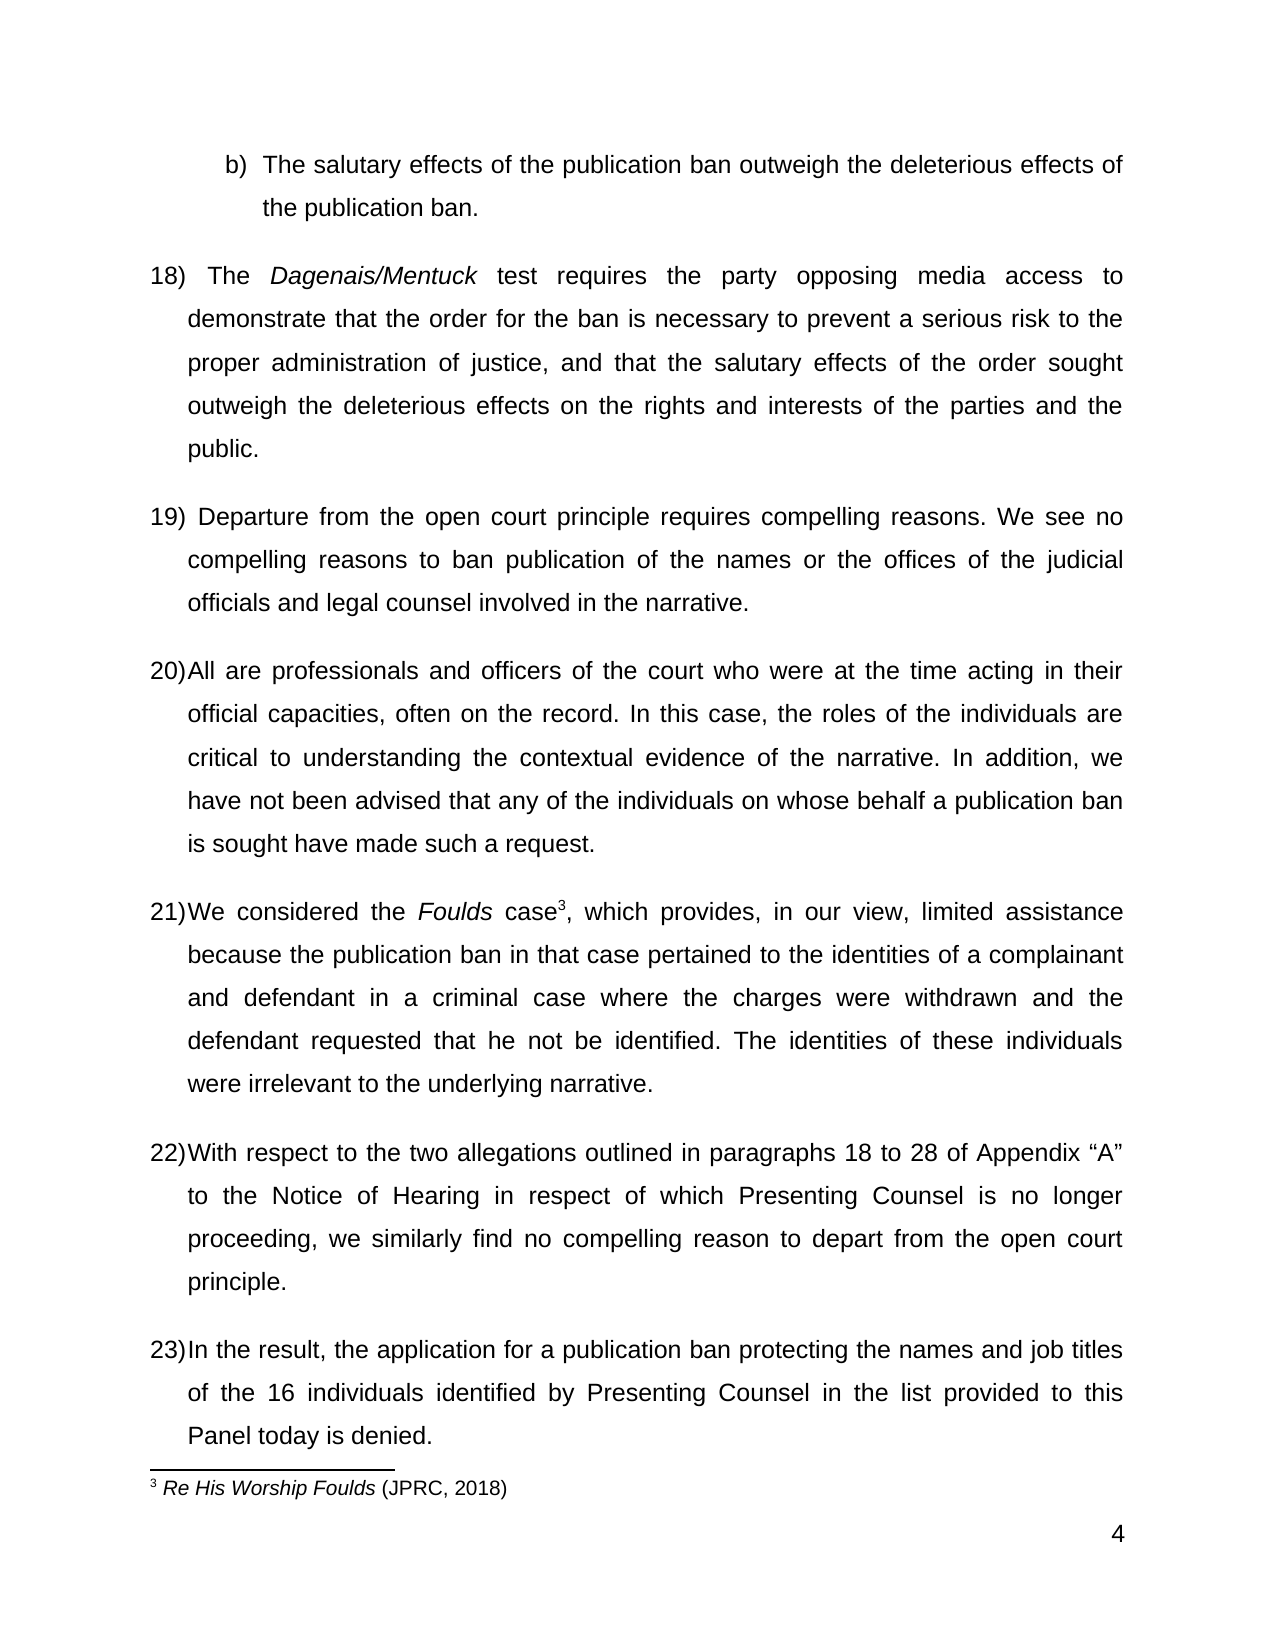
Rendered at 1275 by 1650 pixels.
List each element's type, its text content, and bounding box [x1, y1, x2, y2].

list Departure from the open court principle requires compelling reasons. We see no compelling reasons to ban publication of the names or the offices of the judicial officials and legal counsel involved in the narrative. [150, 502, 1125, 617]
list In the result, the application for a publication ban protecting the names and job titles of the 16 individuals identified by Presenting Counsel in the list provided to this Panel today is denied. [150, 1335, 1125, 1450]
list The Dagenais/Mentuck test requires the party opposing media access to demonstrate that the order for the ban is necessary to prevent a serious risk to the proper administration of justice, and that the salutary effects of the order sought outweigh the deleterious effects on the rights and interests of the parties and the public. [150, 261, 1125, 462]
list All are professionals and officers of the court who were at the time acting in their official capacities, often on the record. In this case, the roles of the individuals are critical to understanding the contextual evidence of the narrative. In addition, we have not been advised that any of the individuals on whose behalf a publication ban is sought have made such a request. [150, 656, 1125, 857]
list We considered the Foulds case, which provides, in our view, limited assistance because the publication ban in that case pertained to the identities of a complainant and defendant in a criminal case where the charges were withdrawn and the defendant requested that he not be identified. The identities of these individuals were irrelevant to the underlying narrative. [150, 897, 1125, 1098]
list With respect to the two allegations outlined in paragraphs 18 to 28 of Appendix “A” to the Notice of Hearing in respect of which Presenting Counsel is no longer proceeding, we similarly find no compelling reason to depart from the open court principle. [150, 1137, 1125, 1296]
list The salutary effects of the publication ban outweigh the deleterious effects of the publication ban. [225, 150, 1125, 222]
